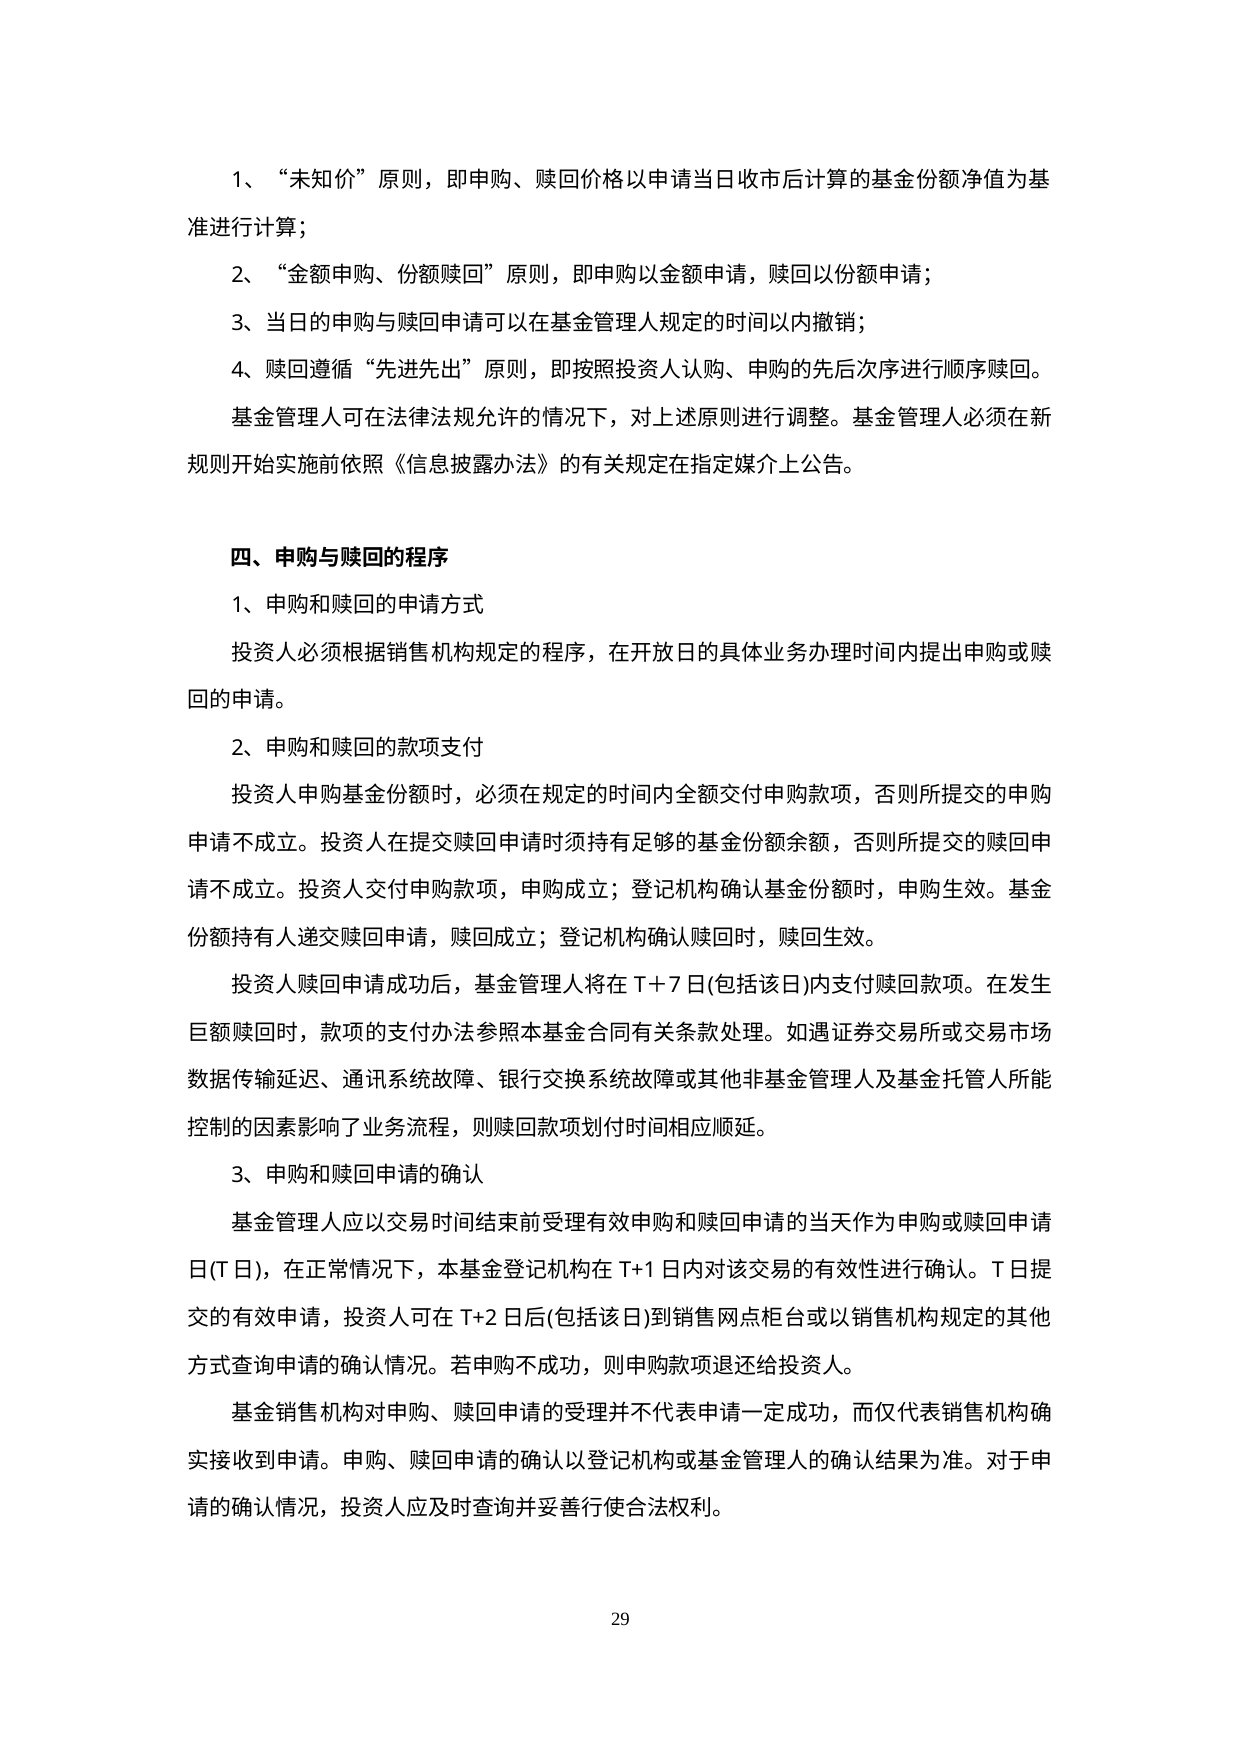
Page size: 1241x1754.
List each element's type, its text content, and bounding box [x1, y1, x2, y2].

text 四、申购与赎回的程序 [187, 539, 1053, 571]
text 基金管理人应以交易时间结束前受理有效申购和赎回申请的当天作为申购或赎回申请日(T日)，在正常情况下，本基金登记机构在T+1日内对该交易的有效性进行确认。T日提交的有效申请，投资人可在T+2日后(包括该日)到销售网点柜台或以销售机构规定的其他方式查询申请的确认情况。若申购不成功，则申购款项退还给投资人。 [187, 1205, 1053, 1379]
text 2、“金额申购、份额赎回”原则，即申购以金额申请，赎回以份额申请； [187, 257, 1053, 289]
text 3、申购和赎回申请的确认 [187, 1157, 1053, 1189]
text 基金管理人可在法律法规允许的情况下，对上述原则进行调整。基金管理人必须在新规则开始实施前依照《信息披露办法》的有关规定在指定媒介上公告。 [187, 400, 1053, 479]
text 投资人申购基金份额时，必须在规定的时间内全额交付申购款项，否则所提交的申购申请不成立。投资人在提交赎回申请时须持有足够的基金份额余额，否则所提交的赎回申请不成立。投资人交付申购款项，申购成立；登记机构确认基金份额时，申购生效。基金份额持有人递交赎回申请，赎回成立；登记机构确认赎回时，赎回生效。 [187, 777, 1053, 951]
text 投资人必须根据销售机构规定的程序，在开放日的具体业务办理时间内提出申购或赎回的申请。 [187, 635, 1053, 714]
text 1、“未知价”原则，即申购、赎回价格以申请当日收市后计算的基金份额净值为基准进行计算； [187, 162, 1053, 241]
text 基金销售机构对申购、赎回申请的受理并不代表申请一定成功，而仅代表销售机构确实接收到申请。申购、赎回申请的确认以登记机构或基金管理人的确认结果为准。对于申请的确认情况，投资人应及时查询并妥善行使合法权利。 [187, 1395, 1053, 1522]
text 投资人赎回申请成功后，基金管理人将在T＋7日(包括该日)内支付赎回款项。在发生巨额赎回时，款项的支付办法参照本基金合同有关条款处理。如遇证券交易所或交易市场数据传输延迟、通讯系统故障、银行交换系统故障或其他非基金管理人及基金托管人所能控制的因素影响了业务流程，则赎回款项划付时间相应顺延。 [187, 967, 1053, 1142]
text 1、申购和赎回的申请方式 [187, 587, 1053, 619]
text 4、赎回遵循“先进先出”原则，即按照投资人认购、申购的先后次序进行顺序赎回。 [187, 352, 1053, 384]
text 3、当日的申购与赎回申请可以在基金管理人规定的时间以内撤销； [187, 305, 1053, 336]
text 2、申购和赎回的款项支付 [187, 730, 1053, 761]
